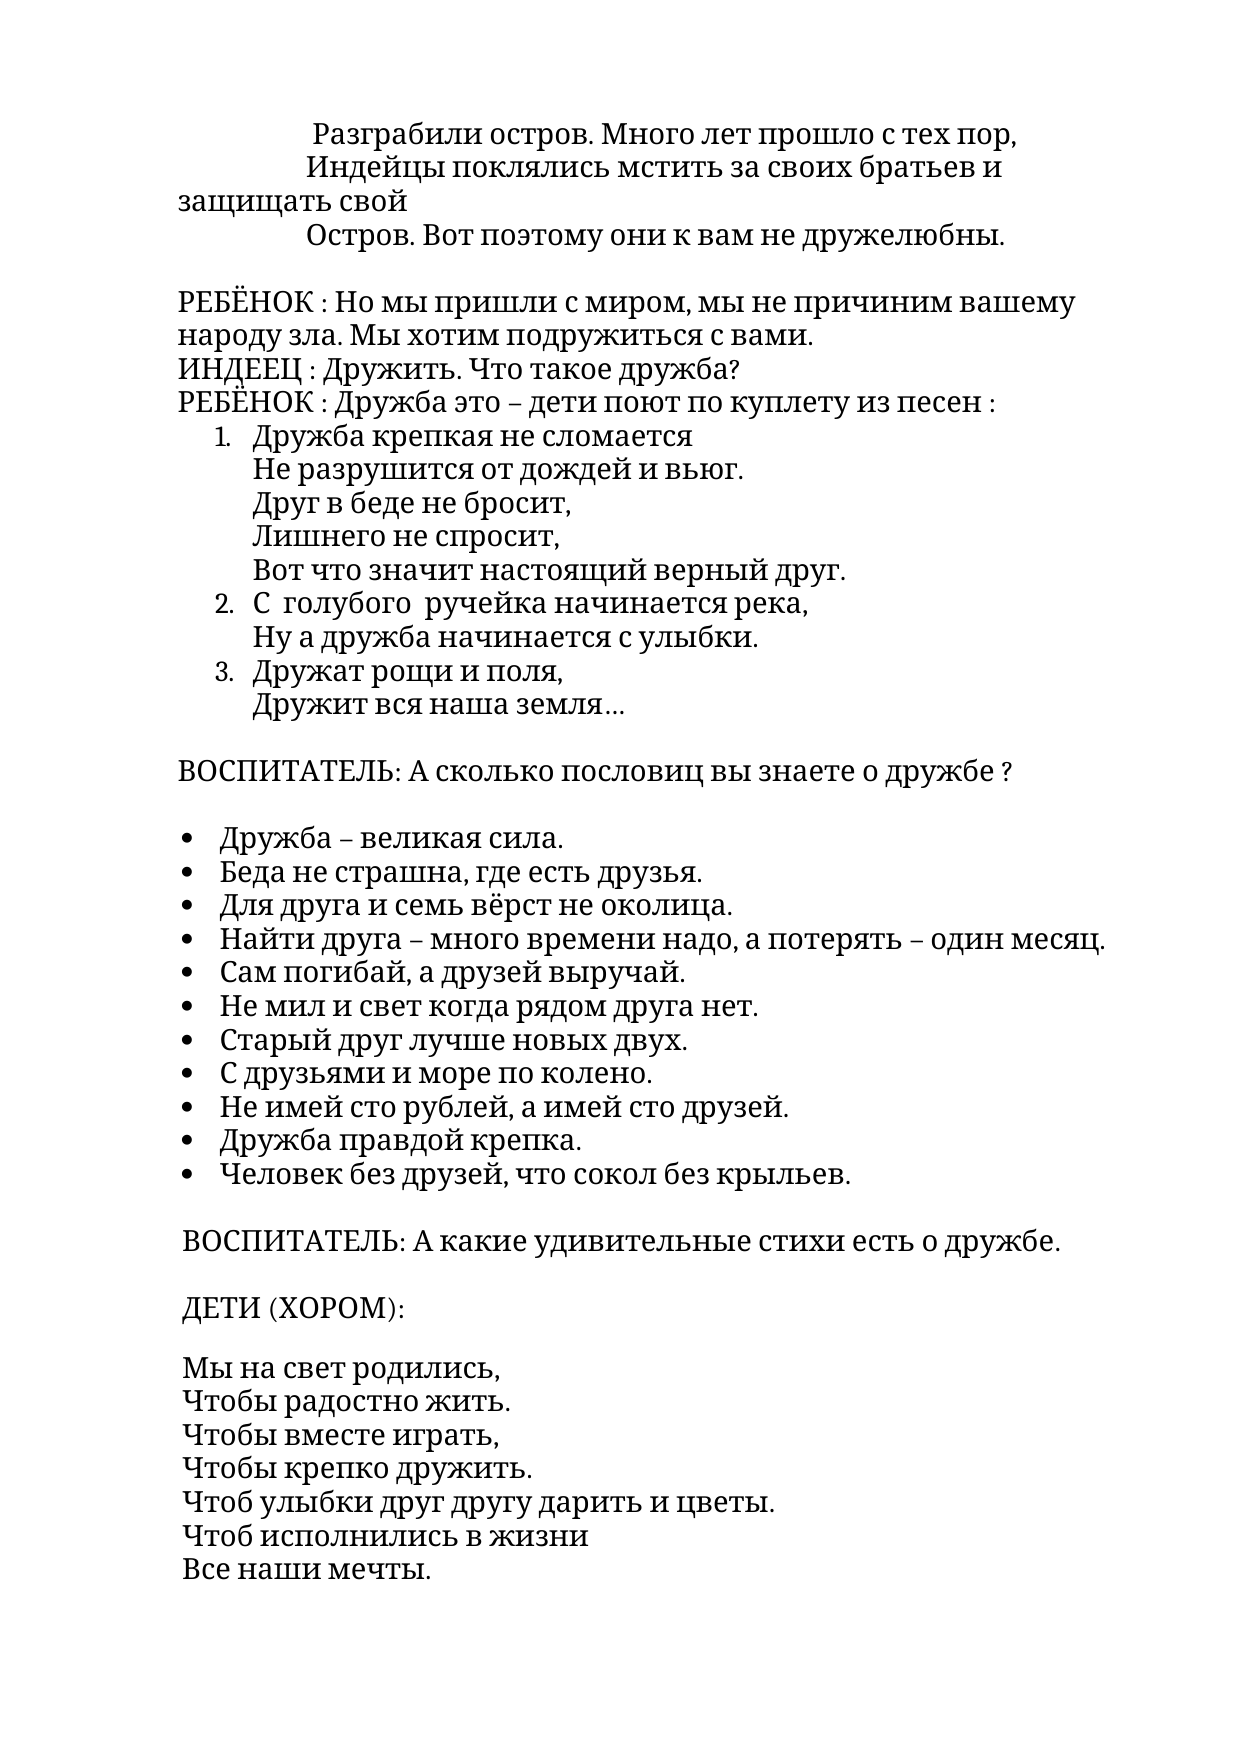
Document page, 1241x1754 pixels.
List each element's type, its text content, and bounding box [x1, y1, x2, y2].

list Дружба крепкая не сломается [215, 420, 1152, 453]
text Чтоб улыбки друг другу дарить и цветы. [182, 1486, 1152, 1520]
list С друзьями и море по колено. [182, 1057, 1152, 1091]
list Дружба – великая сила. [182, 822, 1152, 856]
text Дружит вся наша земля… [252, 688, 1152, 722]
text Остров. Вот поэтому они к вам не дружелюбны. [177, 219, 1152, 252]
text ИНДЕЕЦ : Дружить. Что такое дружба? [177, 353, 1152, 386]
text ВОСПИТАТЕЛЬ: А сколько пословиц вы знаете о дружбе ? [177, 755, 1152, 789]
text РЕБЁНОК : Но мы пришли с миром, мы не причиним вашему народу зла. Мы хотим подружиться с вами. [177, 286, 1152, 353]
text ДЕТИ (ХОРОМ): [182, 1292, 1152, 1326]
list Найти друга – много времени надо, а потерять – один месяц. [182, 923, 1152, 957]
text Все наши мечты. [182, 1553, 1152, 1587]
list Дружба правдой крепка. [182, 1124, 1152, 1158]
list С голубого ручейка начинается река, [215, 588, 1152, 621]
text Индейцы поклялись мстить за своих братьев и защищать свой [177, 152, 1152, 219]
text РЕБЁНОК : Дружба это – дети поют по куплету из песен : [177, 386, 1152, 420]
list Для друга и семь вёрст не околица. [182, 889, 1152, 923]
text Ну а дружба начинается с улыбки. [252, 621, 1152, 655]
text Чтоб исполнились в жизни [182, 1520, 1152, 1553]
list Не мил и свет когда рядом друга нет. [182, 990, 1152, 1024]
list Дружат рощи и поля, [215, 655, 1152, 688]
list Беда не страшна, где есть друзья. [182, 856, 1152, 889]
text Чтобы радостно жить. [182, 1386, 1152, 1419]
text Чтобы крепко дружить. [182, 1453, 1152, 1486]
list Не имей сто рублей, а имей сто друзей. [182, 1091, 1152, 1124]
text Вот что значит настоящий верный друг. [252, 554, 1152, 588]
text Друг в беде не бросит, [252, 487, 1152, 521]
text Чтобы вместе играть, [182, 1419, 1152, 1453]
list Старый друг лучше новых двух. [182, 1024, 1152, 1057]
list Сам погибай, а друзей выручай. [182, 957, 1152, 990]
text Не разрушится от дождей и вьюг. [252, 453, 1152, 487]
text ВОСПИТАТЕЛЬ: А какие удивительные стихи есть о дружбе. [182, 1225, 1152, 1258]
text Мы на свет родились, [182, 1352, 1152, 1386]
text Разграбили остров. Много лет прошло с тех пор, [177, 118, 1152, 152]
list Человек без друзей, что сокол без крыльев. [182, 1158, 1152, 1191]
text Лишнего не спросит, [252, 521, 1152, 554]
